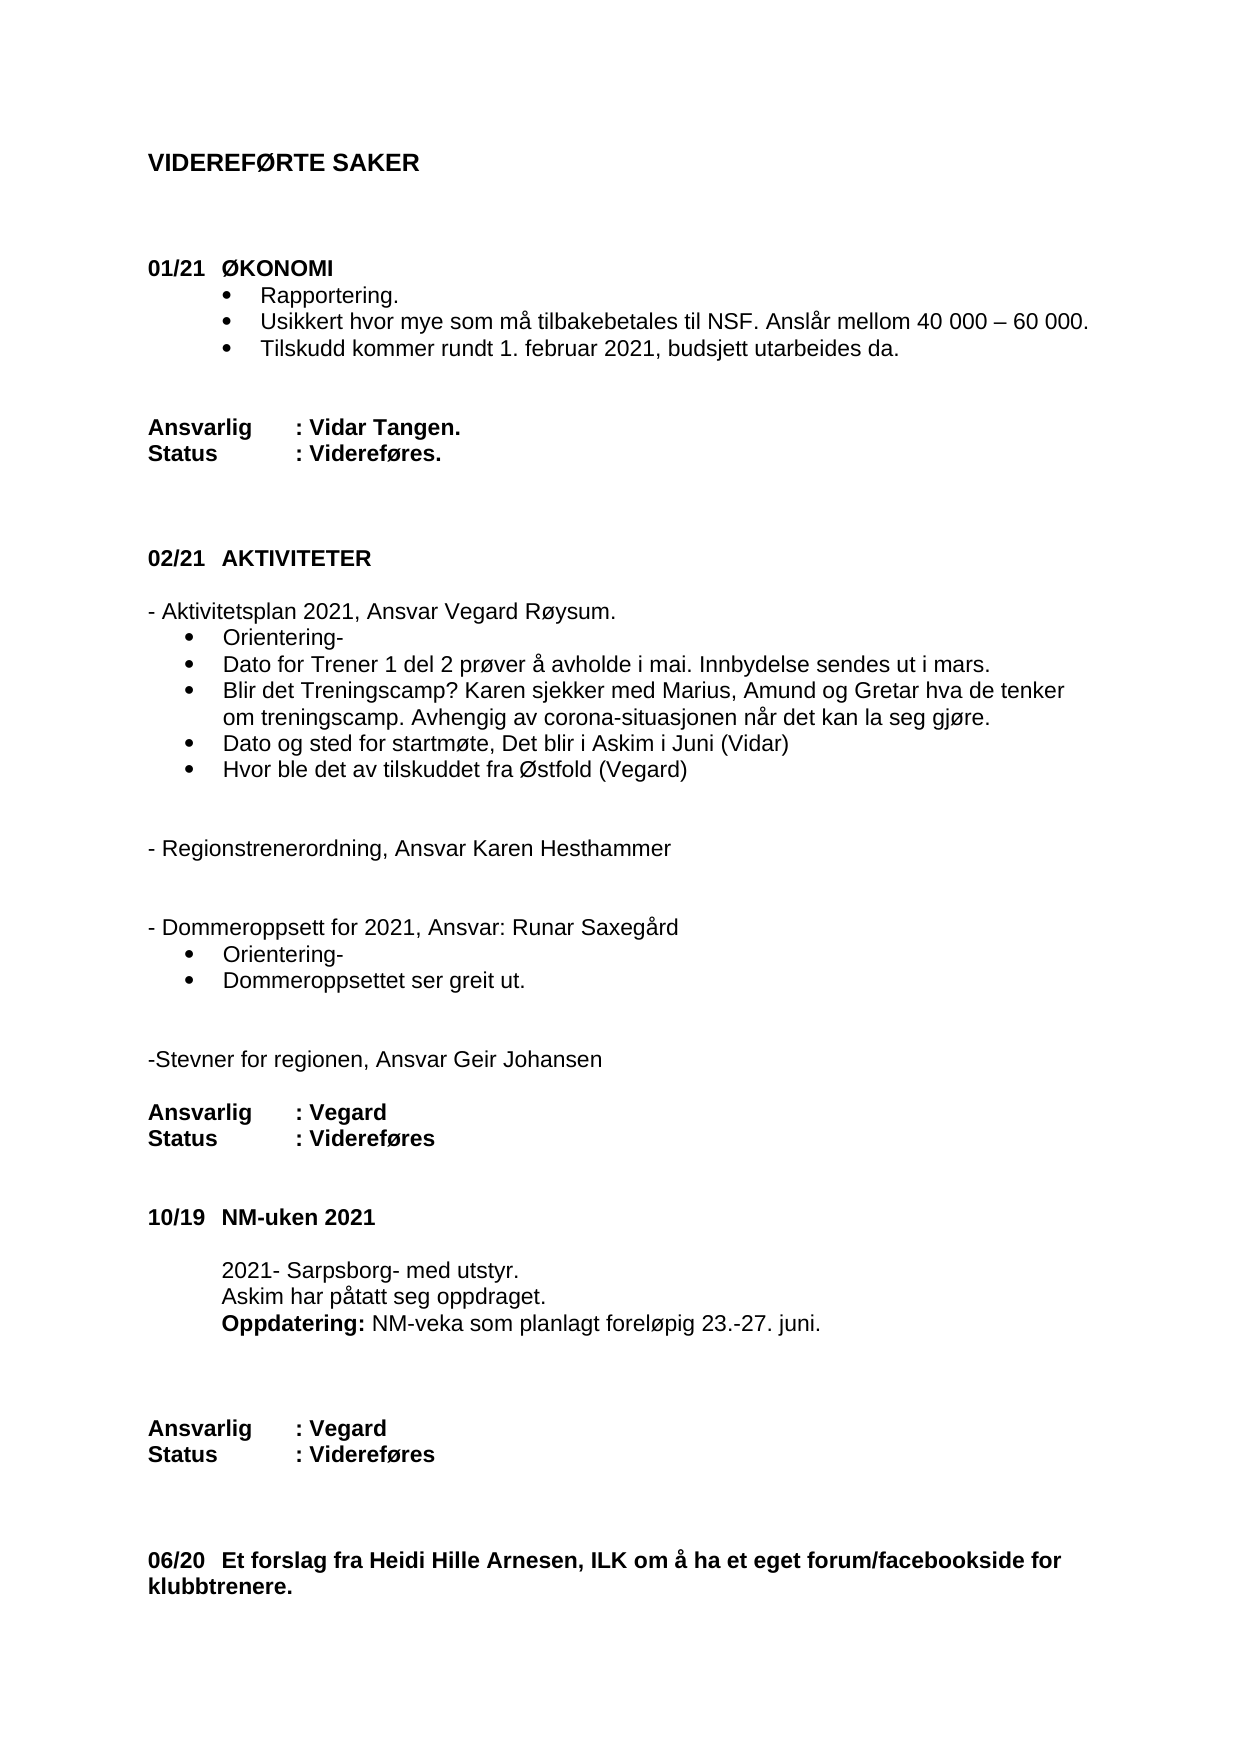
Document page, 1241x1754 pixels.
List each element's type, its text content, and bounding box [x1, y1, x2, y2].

text Ansvarlig : Vidar Tangen. Status : Videreføres. [148, 413, 1093, 466]
text - Aktivitetsplan 2021, Ansvar Vegard Røysum. [148, 598, 1093, 624]
text 06/20 Et forslag fra Heidi Hille Arnesen, ILK om å ha et eget forum/facebookside for klubbtrenere. [148, 1547, 1093, 1599]
text Oppdatering: NM-veka som planlagt foreløpig 23.-27. juni. [221, 1309, 1093, 1336]
text - Regionstrenerordning, Ansvar Karen Hesthammer [148, 835, 1093, 862]
text -Stevner for regionen, Ansvar Geir Johansen [148, 1046, 1093, 1072]
text 10/19 NM-uken 2021 [148, 1204, 1093, 1231]
text Status : Videreføres [148, 1441, 1093, 1468]
list Orientering- [185, 624, 1093, 651]
list Dato og sted for startmøte, Det blir i Askim i Juni (Vidar) [185, 730, 1093, 756]
list Blir det Treningscamp? Karen sjekker med Marius, Amund og Gretar hva de tenker om treningscamp. Avhengig av corona-situasjonen når det kan la seg gjøre. [185, 677, 1093, 730]
list Rapportering. [223, 282, 1093, 308]
text Ansvarlig : Vegard [148, 1415, 1093, 1441]
text 2021- Sarpsborg- med utstyr. [221, 1257, 1093, 1283]
list Usikkert hvor mye som må tilbakebetales til NSF. Anslår mellom 40 000 – 60 000. [223, 308, 1093, 334]
list Dato for Trener 1 del 2 prøver å avholde i mai. Innbydelse sendes ut i mars. [185, 651, 1093, 677]
text 02/21 AKTIVITETER [148, 545, 1093, 572]
text 01/21 ØKONOMI [148, 255, 1093, 282]
text VIDEREFØRTE SAKER [148, 148, 1093, 176]
list Tilskudd kommer rundt 1. februar 2021, budsjett utarbeides da. [223, 334, 1093, 361]
text - Dommeroppsett for 2021, Ansvar: Runar Saxegård [148, 914, 1093, 941]
text Askim har påtatt seg oppdraget. [221, 1283, 1093, 1309]
text Status : Videreføres [148, 1125, 1093, 1151]
text Ansvarlig : Vegard [148, 1099, 1093, 1125]
list Hvor ble det av tilskuddet fra Østfold (Vegard) [185, 756, 1093, 782]
list Dommeroppsettet ser greit ut. [185, 967, 1093, 993]
list Orientering- [185, 941, 1093, 967]
